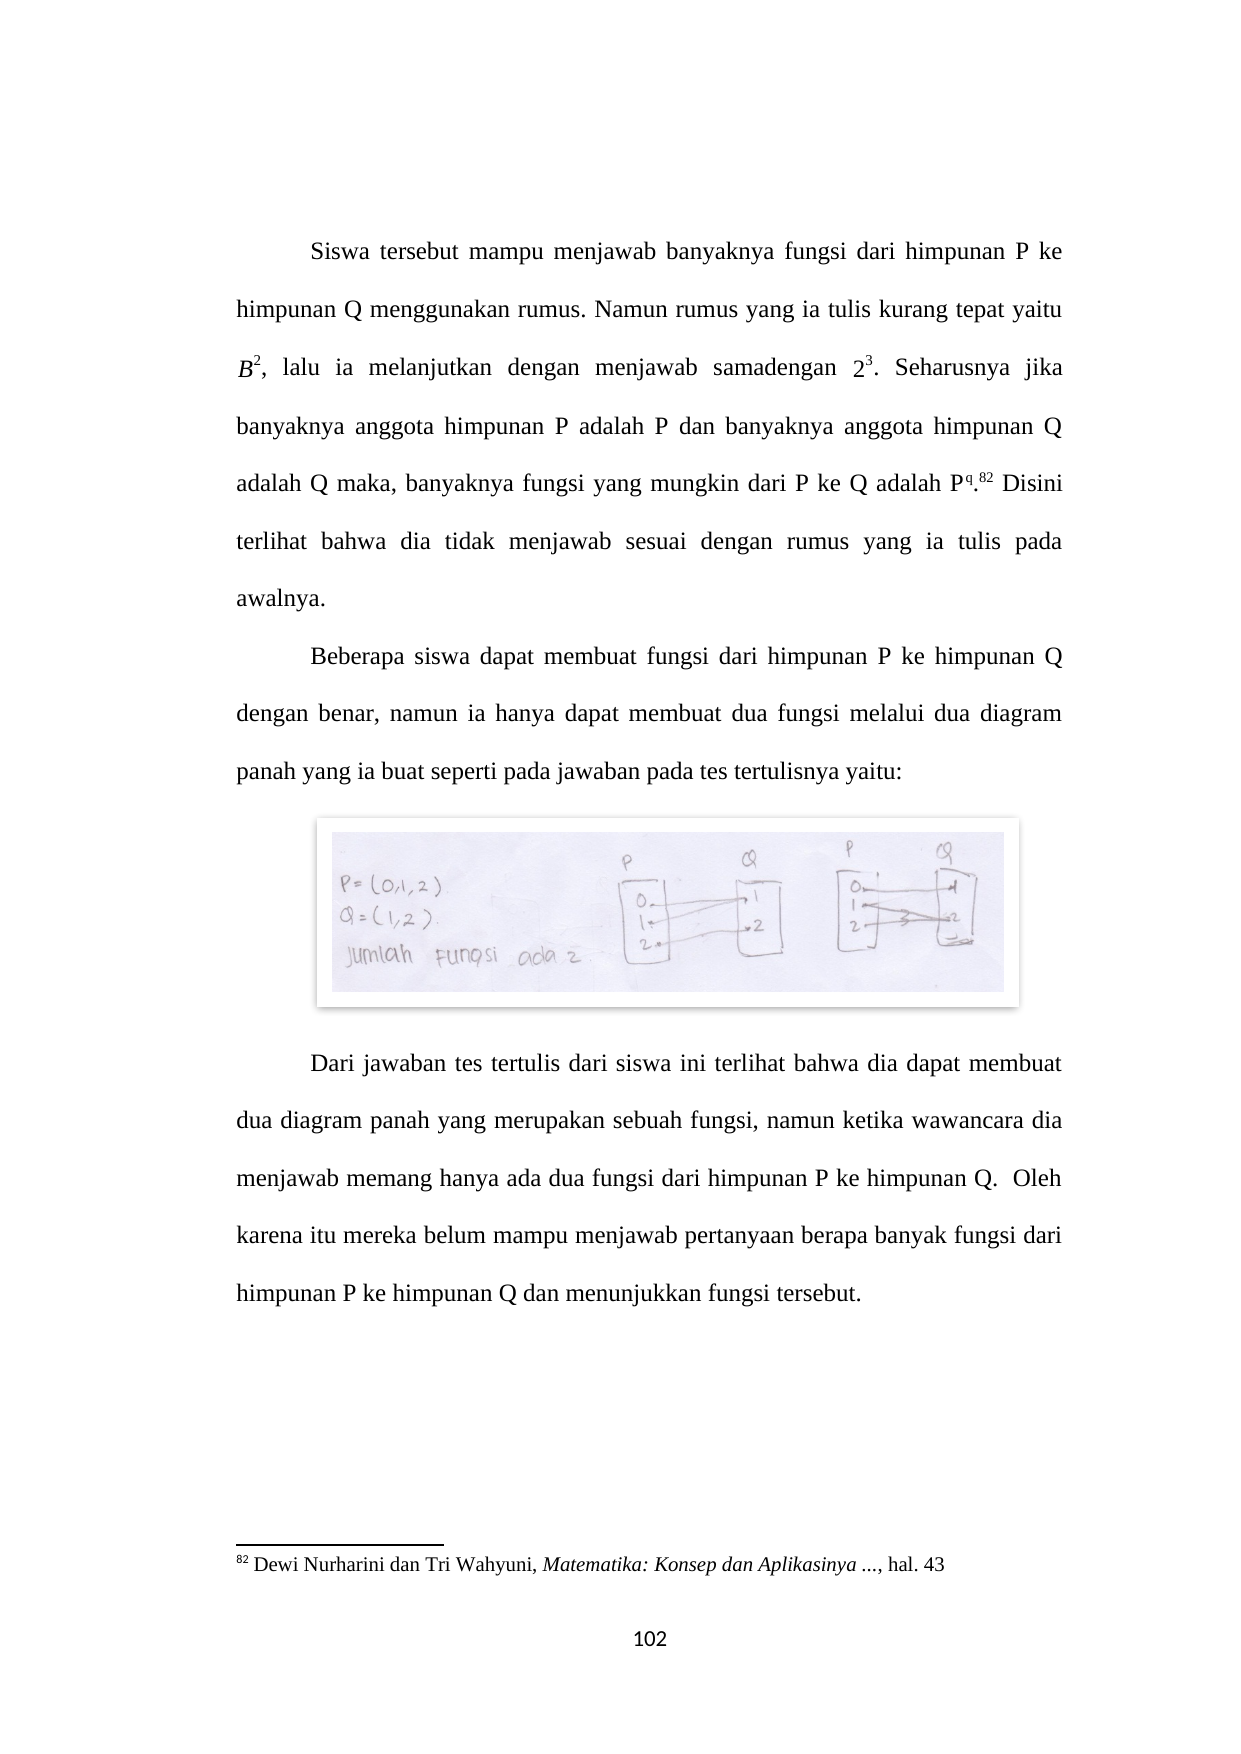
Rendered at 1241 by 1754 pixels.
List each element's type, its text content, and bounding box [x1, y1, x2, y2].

list Beberapa siswa dapat membuat fungsi dari himpunan P ke himpunan Q dengan benar, namun ia hanya dapat membuat dua fungsi melalui dua diagram panah yang ia buat seperti pada jawaban pada tes tertulisnya yaitu: [236, 641, 1063, 785]
list Dari jawaban tes tertulis dari siswa ini terlihat bahwa dia dapat membuat dua diagram panah yang merupakan sebuah fungsi, namun ketika wawancara dia menjawab memang hanya ada dua fungsi dari himpunan P ke himpunan Q. Oleh karena itu mereka belum mampu menjawab pertanyaan berapa banyak fungsi dari himpunan P ke himpunan Q dan menunjukkan fungsi tersebut. [236, 1048, 1063, 1307]
list Siswa tersebut mampu menjawab banyaknya fungsi dari himpunan P ke himpunan Q menggunakan rumus. Namun rumus yang ia tulis kurang tepat yaitu , lalu ia melanjutkan dengan menjawab samadengan . Seharusnya jika banyaknya anggota himpunan P adalah P dan banyaknya anggota himpunan Q adalah Q maka, banyaknya fungsi yang mungkin dari P ke Q adalah Pq. Disini terlihat bahwa dia tidak menjawab sesuai dengan rumus yang ia tulis pada awalnya. [236, 236, 1063, 612]
picture [332, 832, 1004, 992]
